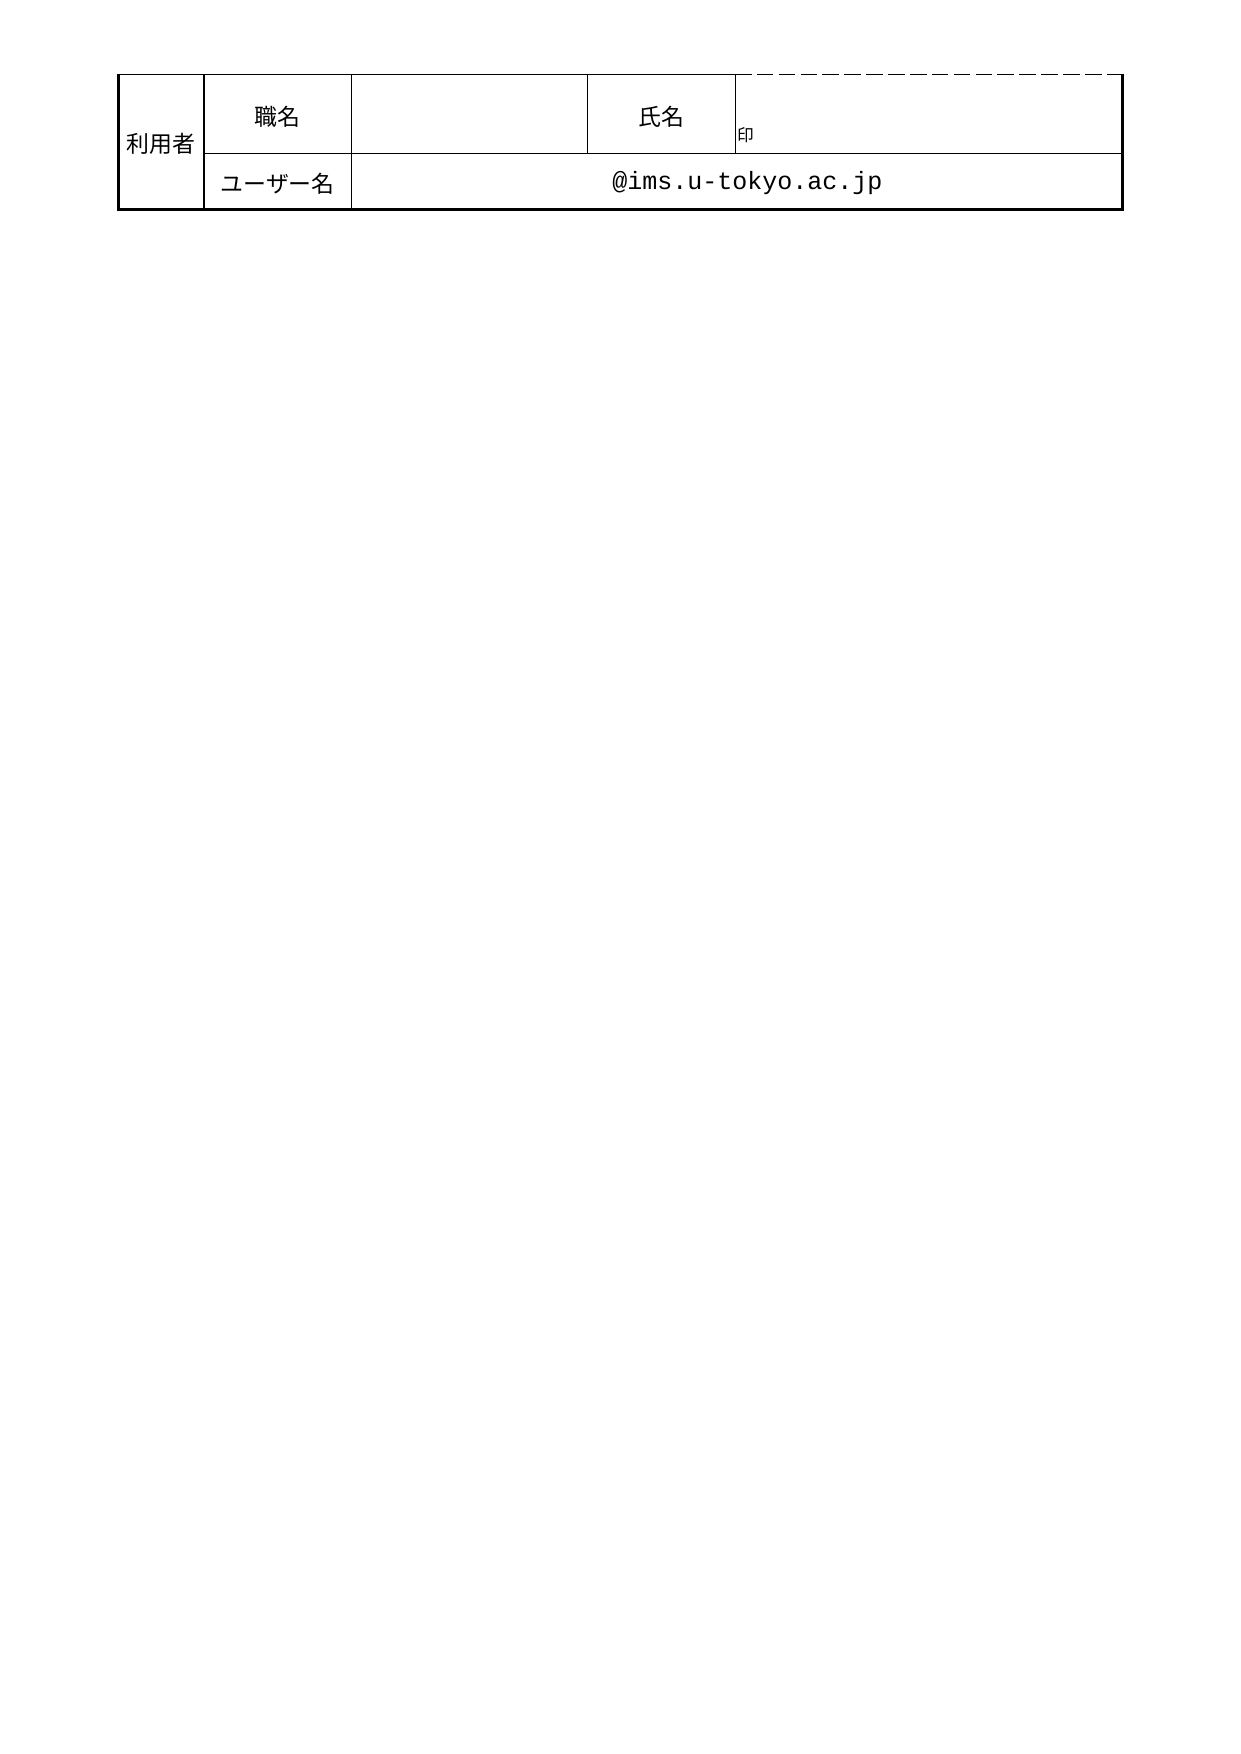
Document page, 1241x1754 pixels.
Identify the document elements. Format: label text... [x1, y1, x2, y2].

table_cell 氏名 [588, 75, 735, 153]
table_cell 印 [736, 74, 1121, 153]
table_cell [352, 75, 587, 153]
table_cell 利用者 [120, 75, 203, 208]
table_cell @ims.u-tokyo.ac.jp [588, 154, 1121, 208]
table_cell ユーザー名 [205, 154, 351, 208]
table_cell [352, 154, 588, 208]
table_cell 職名 [205, 75, 351, 153]
